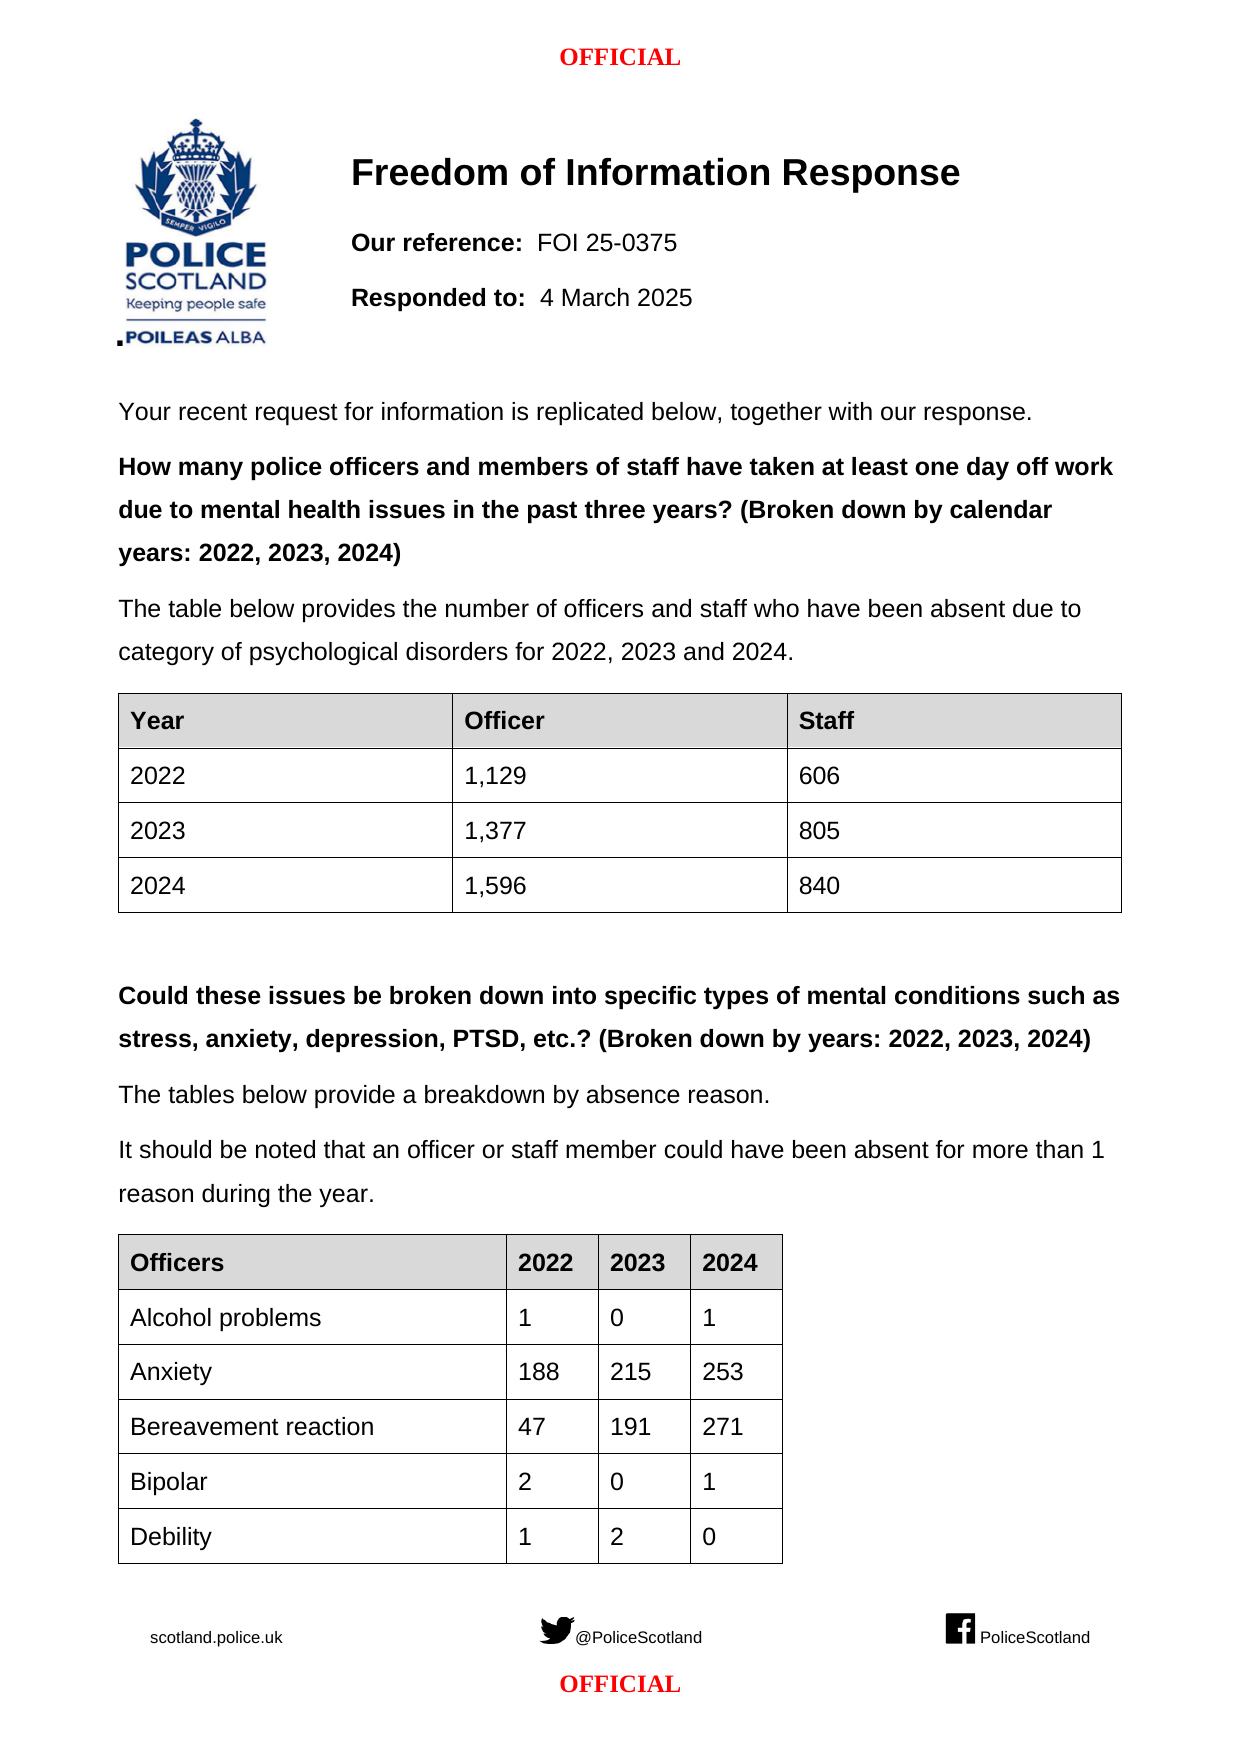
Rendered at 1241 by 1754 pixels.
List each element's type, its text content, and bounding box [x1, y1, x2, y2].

text Your recent request for information is replicated below, together with our response. [118, 396, 1122, 425]
table_cell 0 [599, 1290, 690, 1344]
table_cell Bereavement reaction [119, 1400, 506, 1453]
table_cell Anxiety [119, 1345, 506, 1398]
table_cell 805 [788, 803, 1121, 857]
table_cell Alcohol problems [119, 1290, 506, 1344]
table_cell 606 [788, 749, 1121, 802]
table_cell 271 [691, 1400, 782, 1453]
table_cell 0 [691, 1509, 782, 1563]
table_cell 2 [507, 1454, 598, 1508]
picture [538, 1617, 575, 1644]
table_header 2022 [507, 1235, 598, 1289]
table_cell 840 [788, 858, 1121, 912]
table_cell 47 [507, 1400, 598, 1453]
table_cell 2024 [119, 858, 452, 912]
table_cell 1 [507, 1509, 598, 1563]
table_cell Debility [119, 1509, 506, 1563]
table_cell 1 [507, 1290, 598, 1344]
subtitle How many police officers and members of staff have taken at least one day off work due to mental health issues in the past three years? (Broken down by calendar years: 2022, 2023, 2024) [118, 452, 1122, 567]
table_cell 2 [599, 1509, 690, 1563]
table_header Officers [119, 1235, 506, 1289]
table_header Freedom of Information Response Our reference: FOI 25-0375 Responded to: 4 March 2025 [340, 118, 1121, 384]
table_cell 1 [691, 1454, 782, 1508]
table_cell 0 [599, 1454, 690, 1508]
table_cell 191 [599, 1400, 690, 1453]
table_cell 188 [507, 1345, 598, 1398]
table_cell 1 [691, 1290, 782, 1344]
table_header Year [119, 694, 452, 747]
table_header Officer [453, 694, 787, 747]
table_cell 2023 [119, 803, 452, 857]
text The tables below provide a breakdown by absence reason. [118, 1080, 1122, 1108]
table_cell 2022 [119, 749, 452, 802]
table_cell 1,129 [453, 749, 787, 802]
text The table below provides the number of officers and staff who have been absent due to category of psychological disorders for 2022, 2023 and 2024. [118, 594, 1122, 666]
picture [945, 1613, 976, 1644]
picture [125, 118, 268, 347]
table_cell 215 [599, 1345, 690, 1398]
table_header . [103, 118, 339, 384]
table_cell 1,596 [453, 858, 787, 912]
table_cell Bipolar [119, 1454, 506, 1508]
text It should be noted that an officer or staff member could have been absent for more than 1 reason during the year. [118, 1135, 1122, 1207]
subtitle Could these issues be broken down into specific types of mental conditions such as stress, anxiety, depression, PTSD, etc.? (Broken down by years: 2022, 2023, 2024) [118, 981, 1122, 1053]
table_cell 253 [691, 1345, 782, 1398]
table_header 2024 [691, 1235, 782, 1289]
table_cell 1,377 [453, 803, 787, 857]
table_header Staff [788, 694, 1121, 747]
table_header 2023 [599, 1235, 690, 1289]
